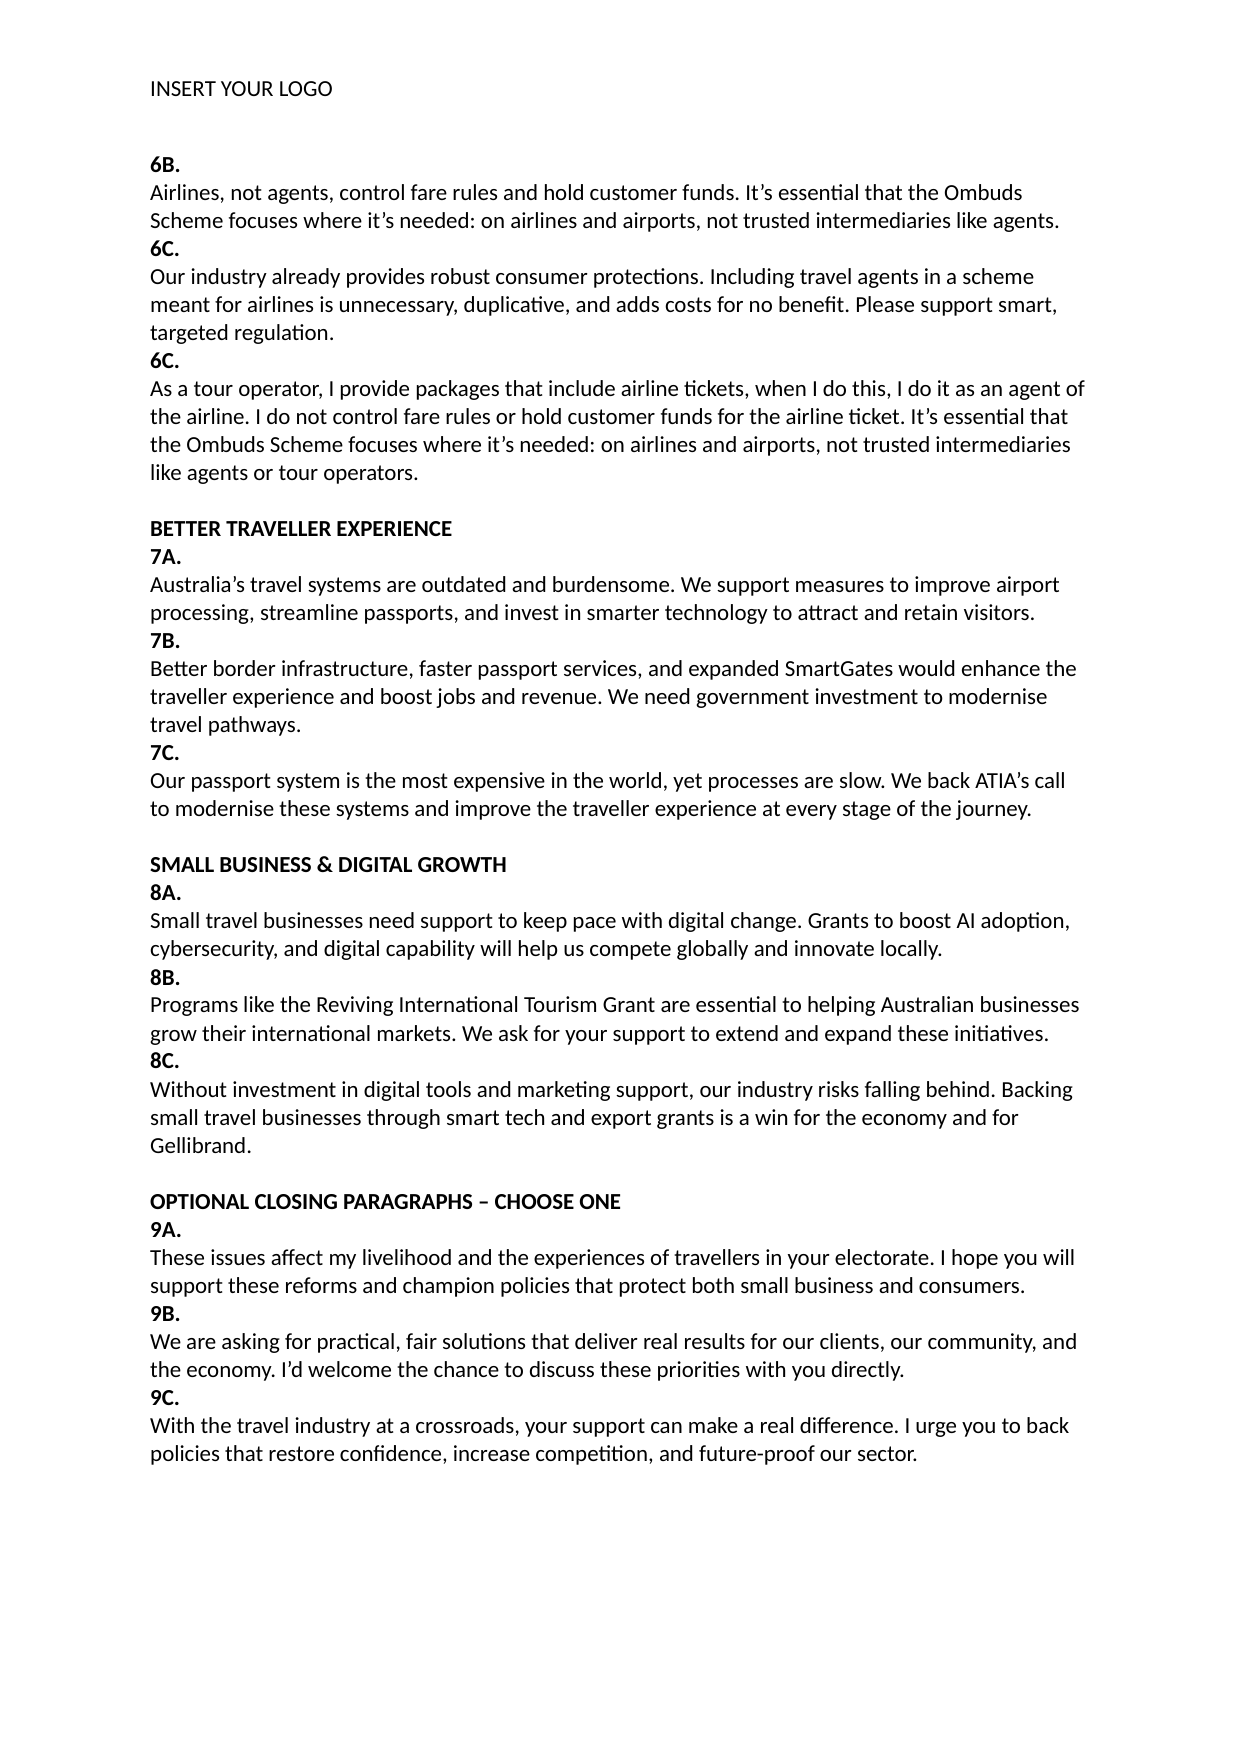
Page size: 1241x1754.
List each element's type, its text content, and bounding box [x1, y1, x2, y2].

text 9B. We are asking for practical, fair solutions that deliver real results for our clients, our community, and the economy. I’d welcome the chance to discuss these priorities with you directly. [150, 1299, 1090, 1383]
text OPTIONAL CLOSING PARAGRAPHS – CHOOSE ONE [150, 1187, 1090, 1215]
text 7C. Our passport system is the most expensive in the world, yet processes are slow. We back ATIA’s call to modernise these systems and improve the traveller experience at every stage of the journey. [150, 738, 1090, 822]
text 9A. These issues affect my livelihood and the experiences of travellers in your electorate. I hope you will support these reforms and champion policies that protect both small business and consumers. [150, 1215, 1090, 1299]
text 8C. Without investment in digital tools and marketing support, our industry risks falling behind. Backing small travel businesses through smart tech and export grants is a win for the economy and for Gellibrand. [150, 1047, 1090, 1159]
text SMALL BUSINESS & DIGITAL GROWTH [150, 851, 1090, 878]
text BETTER TRAVELLER EXPERIENCE [150, 514, 1090, 542]
text 9C. With the travel industry at a crossroads, your support can make a real difference. I urge you to back policies that restore confidence, increase competition, and future-proof our sector. [150, 1383, 1090, 1467]
text 7A. Australia’s travel systems are outdated and burdensome. We support measures to improve airport processing, streamline passports, and invest in smarter technology to attract and retain visitors. [150, 542, 1090, 626]
text 7B. Better border infrastructure, faster passport services, and expanded SmartGates would enhance the traveller experience and boost jobs and revenue. We need government investment to modernise travel pathways. [150, 626, 1090, 738]
text 6B. Airlines, not agents, control fare rules and hold customer funds. It’s essential that the Ombuds Scheme focuses where it’s needed: on airlines and airports, not trusted intermediaries like agents. [150, 150, 1090, 234]
text 8A. Small travel businesses need support to keep pace with digital change. Grants to boost AI adoption, cybersecurity, and digital capability will help us compete globally and innovate locally. [150, 878, 1090, 963]
text 8B. Programs like the Reviving International Tourism Grant are essential to helping Australian businesses grow their international markets. We ask for your support to extend and expand these initiatives. [150, 963, 1090, 1047]
text 6C. [150, 346, 1090, 374]
text As a tour operator, I provide packages that include airline tickets, when I do this, I do it as an agent of the airline. I do not control fare rules or hold customer funds for the airline ticket. It’s essential that the Ombuds Scheme focuses where it’s needed: on airlines and airports, not trusted intermediaries like agents or tour operators. [150, 374, 1090, 486]
text 6C. Our industry already provides robust consumer protections. Including travel agents in a scheme meant for airlines is unnecessary, duplicative, and adds costs for no benefit. Please support smart, targeted regulation. [150, 234, 1090, 346]
